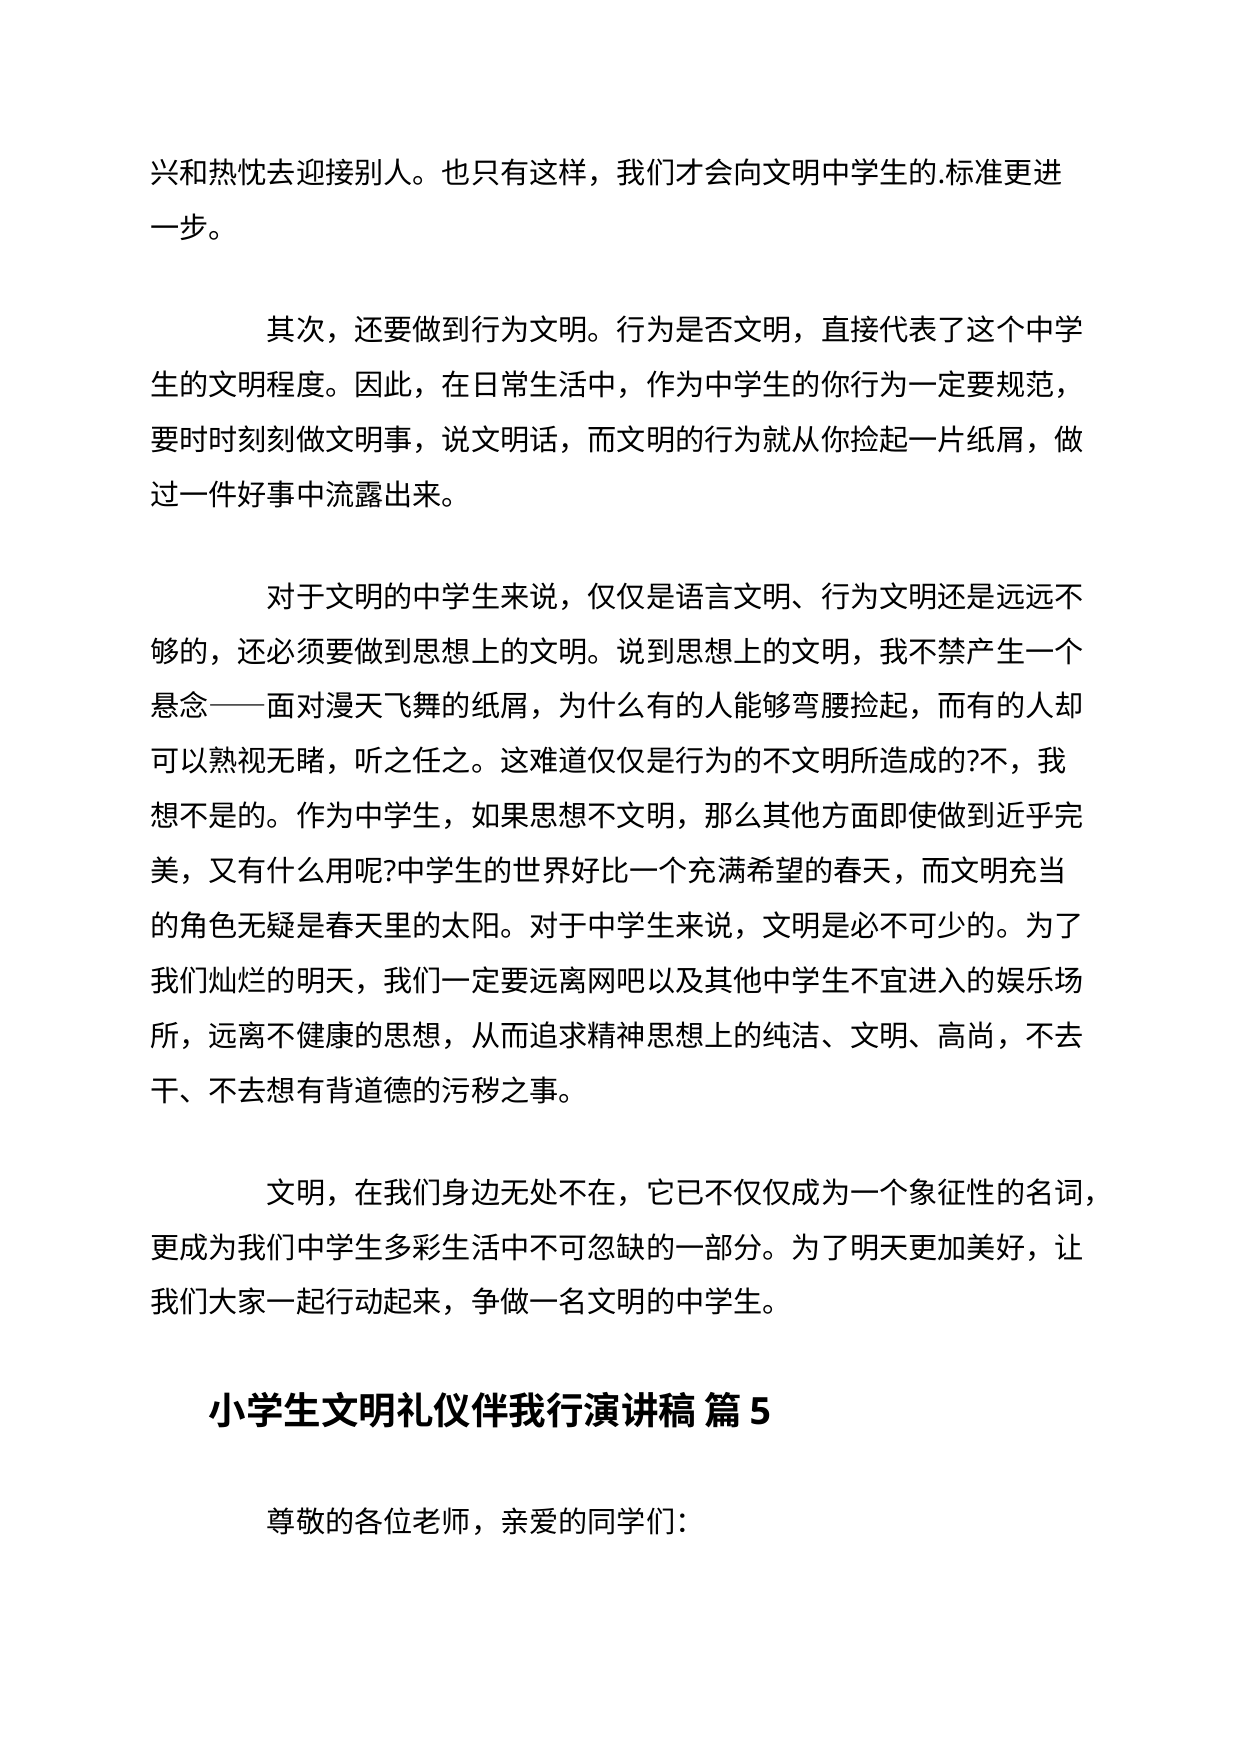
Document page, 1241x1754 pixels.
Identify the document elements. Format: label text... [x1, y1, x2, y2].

text 文明，在我们身边无处不在，它已不仅仅成为一个象征性的名词，更成为我们中学生多彩生活中不可忽缺的一部分。为了明天更加美好，让我们大家一起行动起来，争做一名文明的中学生。 [150, 1169, 1090, 1321]
text 其次，还要做到行为文明。行为是否文明，直接代表了这个中学生的文明程度。因此，在日常生活中，作为中学生的你行为一定要规范，要时时刻刻做文明事，说文明话，而文明的行为就从你捡起一片纸屑，做过一件好事中流露出来。 [150, 307, 1090, 514]
text 小学生文明礼仪伴我行演讲稿 篇5 [150, 1381, 1090, 1435]
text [150, 150, 1090, 247]
text 对于文明的中学生来说，仅仅是语言文明、行为文明还是远远不够的，还必须要做到思想上的文明。说到思想上的文明，我不禁产生一个悬念——面对漫天飞舞的纸屑，为什么有的人能够弯腰捡起，而有的人却可以熟视无睹，听之任之。这难道仅仅是行为的不文明所造成的?不，我想不是的。作为中学生，如果思想不文明，那么其他方面即使做到近乎完美，又有什么用呢?中学生的世界好比一个充满希望的春天，而文明充当的角色无疑是春天里的太阳。对于中学生来说，文明是必不可少的。为了我们灿烂的明天，我们一定要远离网吧以及其他中学生不宜进入的娱乐场所，远离不健康的思想，从而追求精神思想上的纯洁、文明、高尚，不去干、不去想有背道德的污秽之事。 [150, 573, 1090, 1110]
text 尊敬的各位老师，亲爱的同学们： [150, 1498, 1090, 1541]
